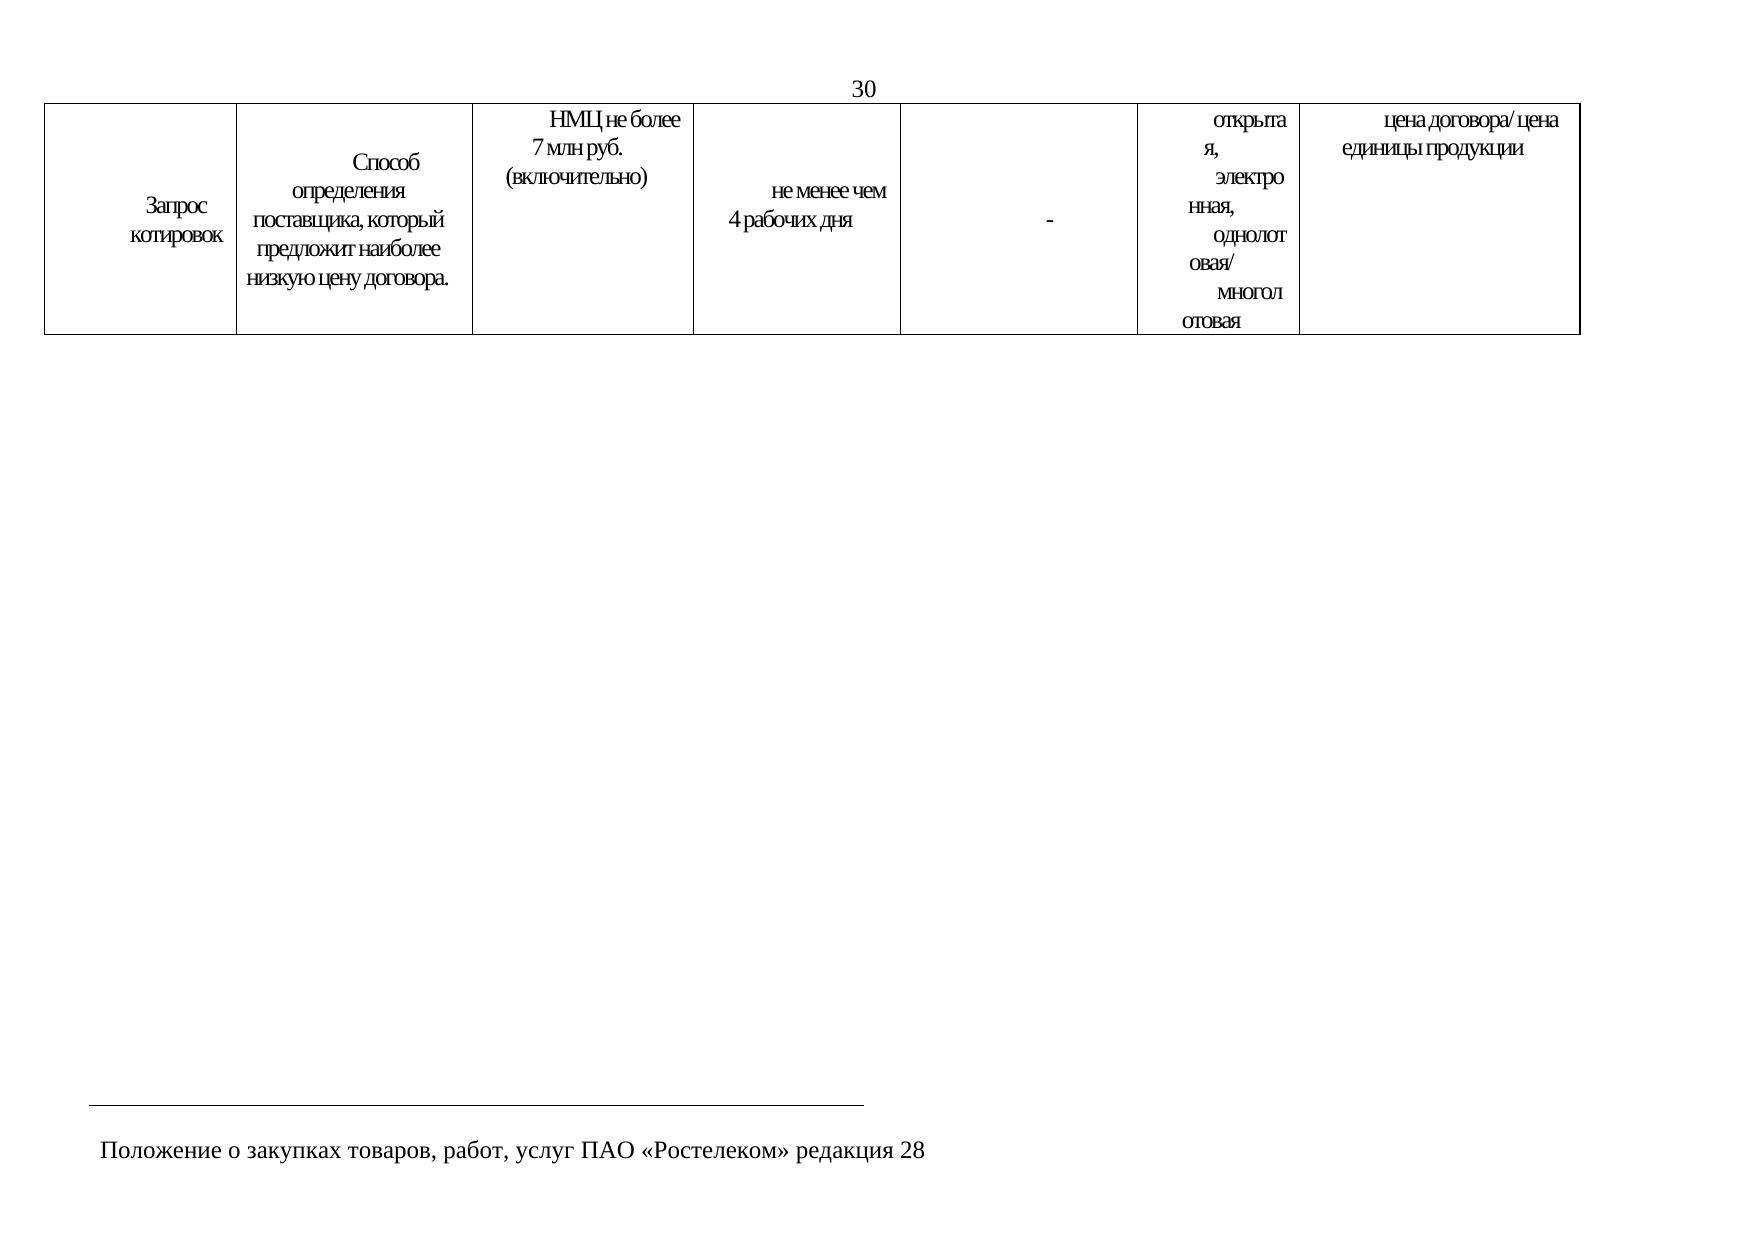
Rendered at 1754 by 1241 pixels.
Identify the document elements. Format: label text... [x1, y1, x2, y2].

table_cell НМЦ не более 7 млн руб. (включительно) [473, 104, 693, 334]
table_cell Запрос котировок [45, 104, 236, 334]
table_cell - [901, 104, 1137, 334]
table_cell цена договора/ цена единицы продукции [1300, 104, 1579, 334]
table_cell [1138, 104, 1299, 334]
table_cell не менее чем 4 рабочих дня [694, 104, 900, 334]
table_cell Способ определения поставщика, который предложит наиболее низкую цену договора. [237, 104, 472, 334]
